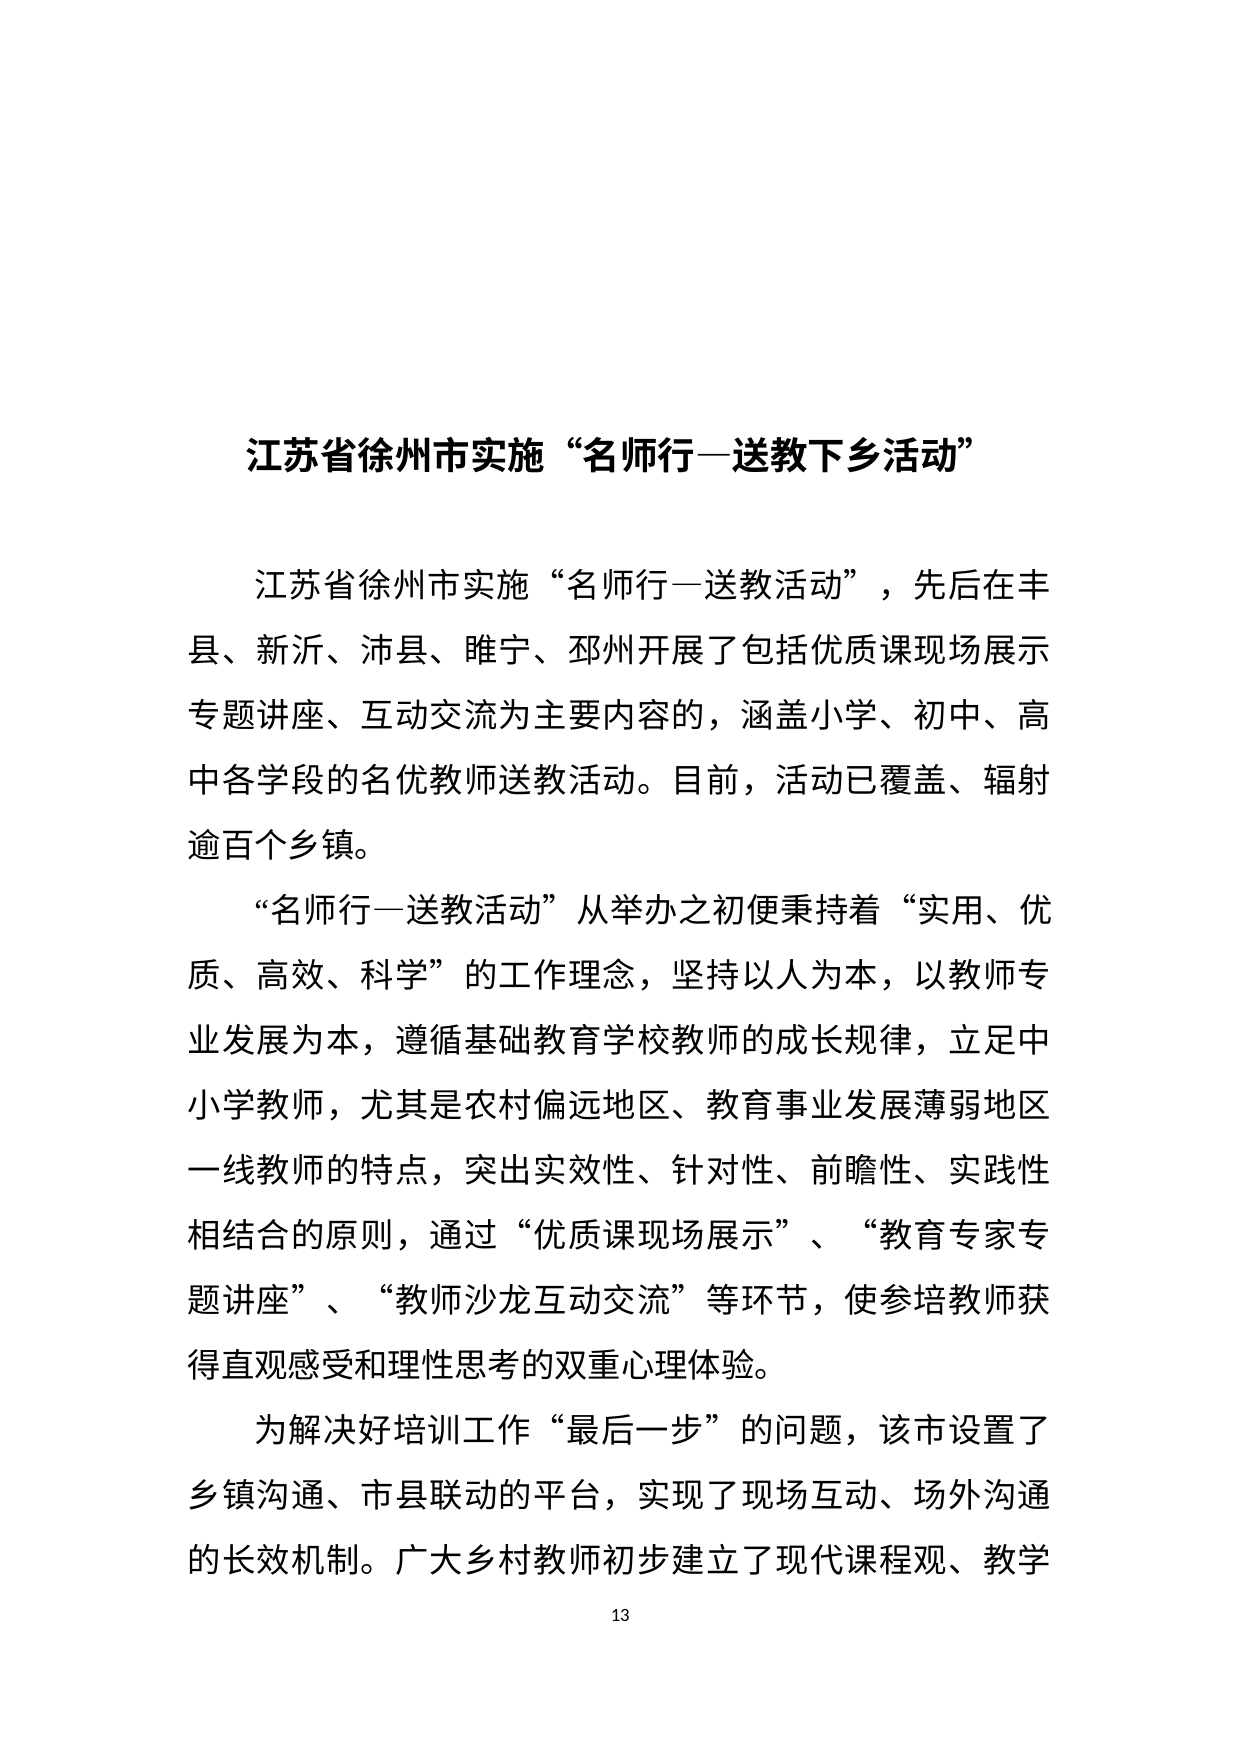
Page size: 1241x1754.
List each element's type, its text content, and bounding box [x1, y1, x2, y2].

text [187, 1395, 1053, 1590]
text 江苏省徐州市实施“名师行—送教活动”，先后在丰县、新沂、沛县、睢宁、邳州开展了包括优质课现场展示、专题讲座、互动交流为主要内容的，涵盖小学、初中、高中各学段的名优教师送教活动。目前，活动已覆盖、辐射逾百个乡镇。 [187, 550, 1053, 875]
text “名师行—送教活动”从举办之初便秉持着“实用、优质、高效、科学”的工作理念，坚持以人为本，以教师专业发展为本，遵循基础教育学校教师的成长规律，立足中小学教师，尤其是农村偏远地区、教育事业发展薄弱地区一线教师的特点，突出实效性、针对性、前瞻性、实践性相结合的原则，通过“优质课现场展示”、“教育专家专题讲座”、“教师沙龙互动交流”等环节，使参培教师获得直观感受和理性思考的双重心理体验。 [187, 875, 1053, 1395]
text 江苏省徐州市实施“名师行—送教下乡活动” [187, 420, 1053, 485]
